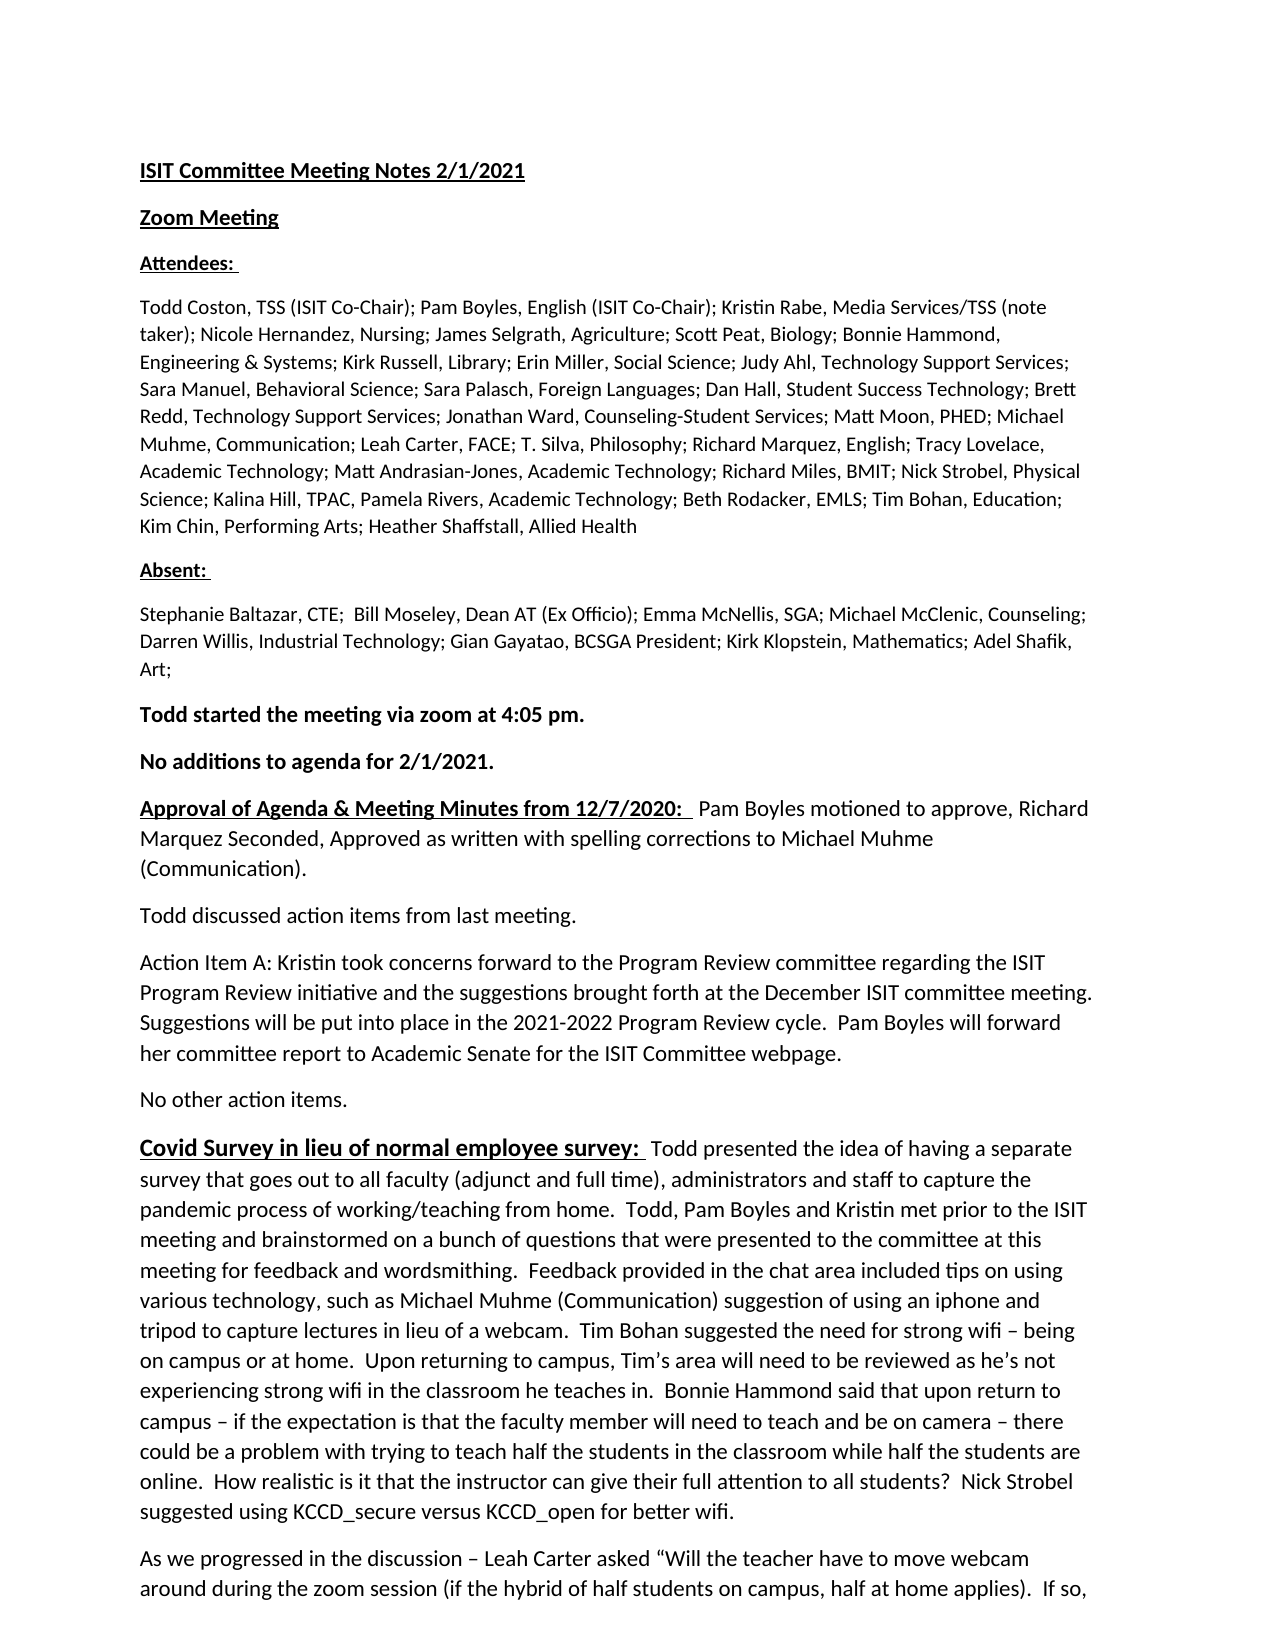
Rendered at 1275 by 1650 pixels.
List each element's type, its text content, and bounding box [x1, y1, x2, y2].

text No other action items. [139, 1086, 1096, 1114]
text Zoom Meeting [139, 203, 1096, 231]
text Attendees: [139, 250, 1096, 275]
text Approval of Agenda & Meeting Minutes from 12/7/2020: Pam Boyles motioned to approve, Richard Marquez Seconded, Approved as written with spelling corrections to Michael Muhme (Communication). [139, 794, 1096, 882]
text Action Item A: Kristin took concerns forward to the Program Review committee regarding the ISIT Program Review initiative and the suggestions brought forth at the December ISIT committee meeting. Suggestions will be put into place in the 2021-2022 Program Review cycle. Pam Boyles will forward her committee report to Academic Senate for the ISIT Committee webpage. [139, 948, 1096, 1067]
text Todd started the meeting via zoom at 4:05 pm. [139, 700, 1096, 728]
text Todd Coston, TSS (ISIT Co-Chair); Pam Boyles, English (ISIT Co-Chair); Kristin Rabe, Media Services/TSS (note taker); Nicole Hernandez, Nursing; James Selgrath, Agriculture; Scott Peat, Biology; Bonnie Hammond, Engineering & Systems; Kirk Russell, Library; Erin Miller, Social Science; Judy Ahl, Technology Support Services; Sara Manuel, Behavioral Science; Sara Palasch, Foreign Languages; Dan Hall, Student Success Technology; Brett Redd, Technology Support Services; Jonathan Ward, Counseling-Student Services; Matt Moon, PHED; Michael Muhme, Communication; Leah Carter, FACE; T. Silva, Philosophy; Richard Marquez, English; Tracy Lovelace, Academic Technology; Matt Andrasian-Jones, Academic Technology; Richard Miles, BMIT; Nick Strobel, Physical Science; Kalina Hill, TPAC, Pamela Rivers, Academic Technology; Beth Rodacker, EMLS; Tim Bohan, Education; Kim Chin, Performing Arts; Heather Shaffstall, Allied Health [139, 294, 1096, 539]
text No additions to agenda for 2/1/2021. [139, 747, 1096, 775]
text Covid Survey in lieu of normal employee survey: Todd presented the idea of having a separate survey that goes out to all faculty (adjunct and full time), administrators and staff to capture the pandemic process of working/teaching from home. Todd, Pam Boyles and Kristin met prior to the ISIT meeting and brainstormed on a bunch of questions that were presented to the committee at this meeting for feedback and wordsmithing. Feedback provided in the chat area included tips on using various technology, such as Michael Muhme (Communication) suggestion of using an iphone and tripod to capture lectures in lieu of a webcam. Tim Bohan suggested the need for strong wifi – being on campus or at home. Upon returning to campus, Tim’s area will need to be reviewed as he’s not experiencing strong wifi in the classroom he teaches in. Bonnie Hammond said that upon return to campus – if the expectation is that the faculty member will need to teach and be on camera – there could be a problem with trying to teach half the students in the classroom while half the students are online. How realistic is it that the instructor can give their full attention to all students? Nick Strobel suggested using KCCD_secure versus KCCD_open for better wifi. [139, 1132, 1096, 1526]
text Todd discussed action items from last meeting. [139, 901, 1096, 929]
text Absent: [139, 557, 1096, 583]
text Stephanie Baltazar, CTE; Bill Moseley, Dean AT (Ex Officio); Emma McNellis, SGA; Michael McClenic, Counseling; Darren Willis, Industrial Technology; Gian Gayatao, BCSGA President; Kirk Klopstein, Mathematics; Adel Shafik, Art; [139, 601, 1096, 682]
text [139, 1544, 1096, 1603]
text ISIT Committee Meeting Notes 2/1/2021 [139, 156, 1096, 184]
